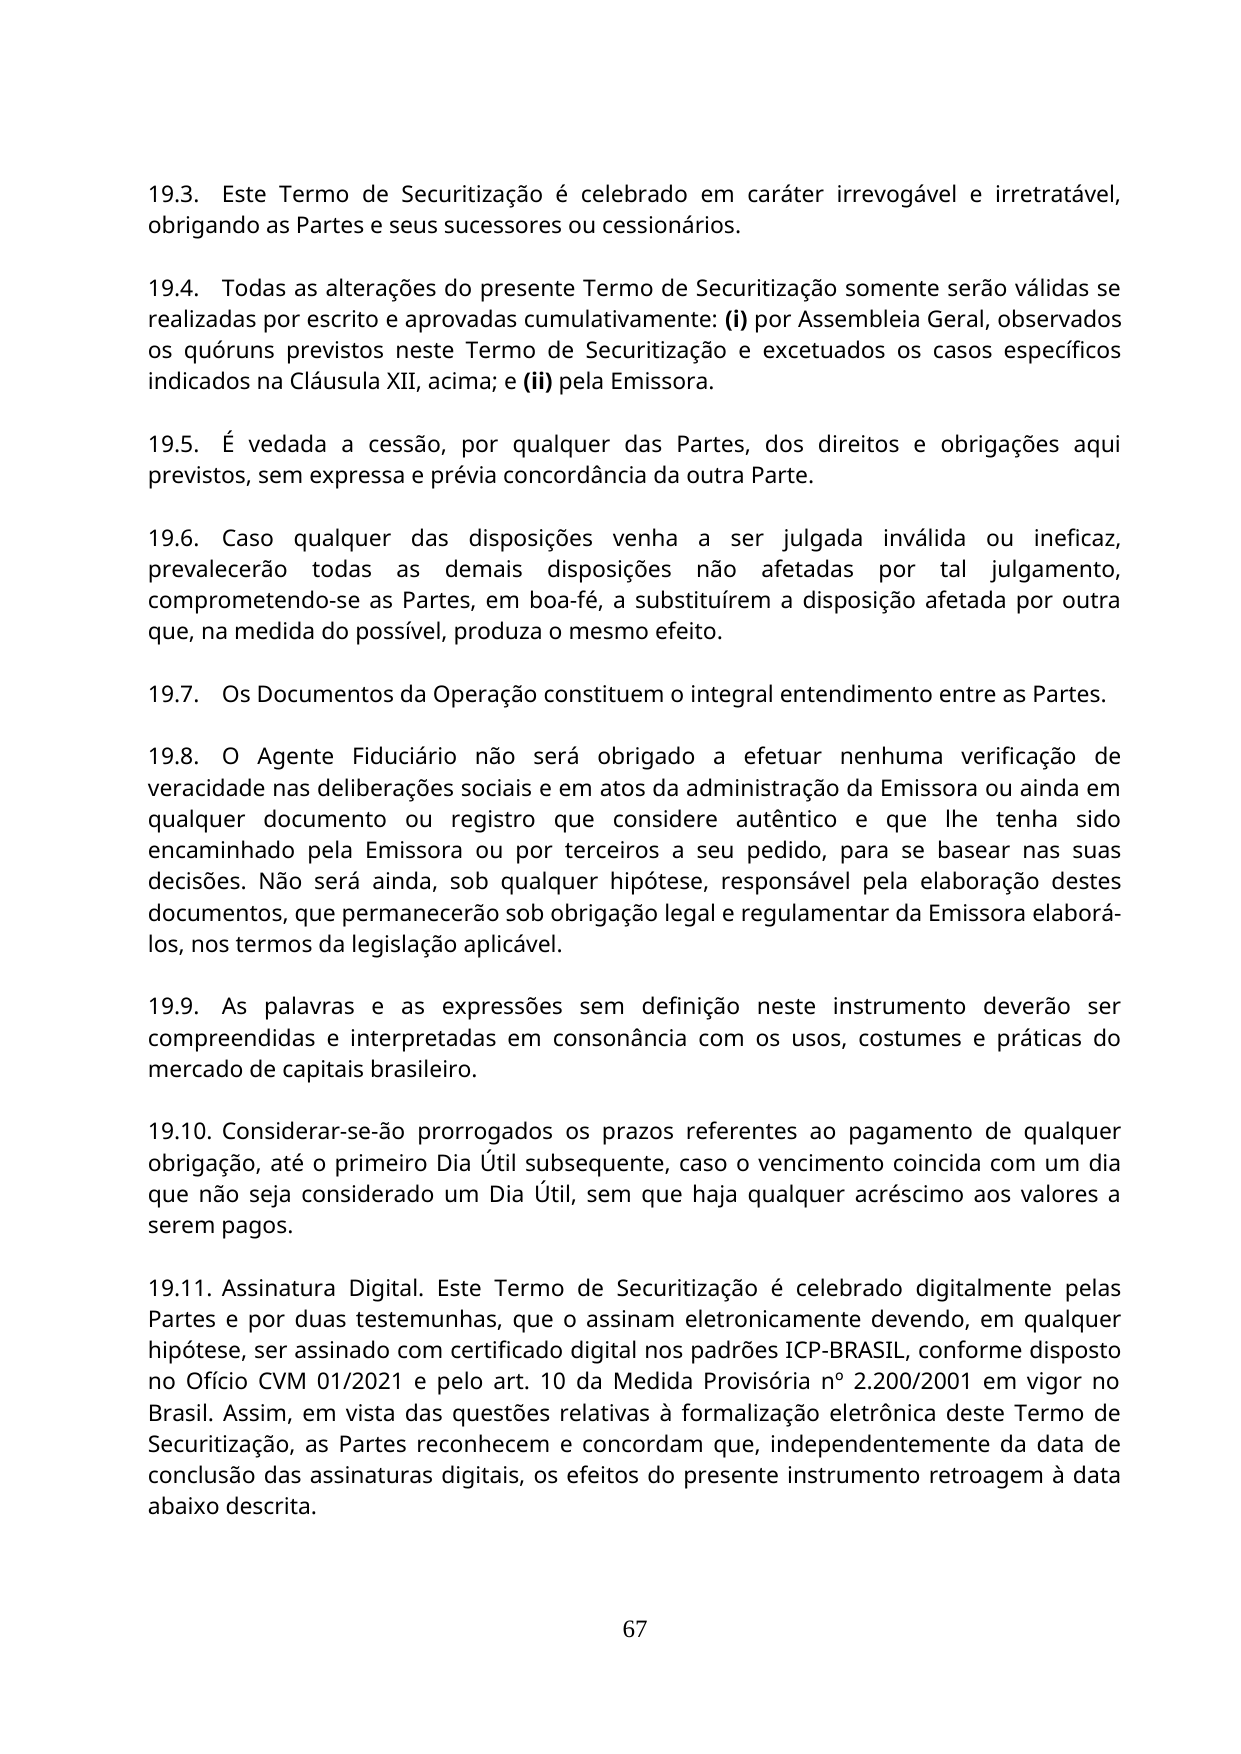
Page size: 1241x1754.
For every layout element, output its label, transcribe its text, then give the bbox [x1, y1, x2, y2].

list É vedada a cessão, por qualquer das Partes, dos direitos e obrigações aqui previstos, sem expressa e prévia concordância da outra Parte. [148, 427, 1122, 490]
list Os Documentos da Operação constituem o integral entendimento entre as Partes. [148, 677, 1122, 708]
list O Agente Fiduciário não será obrigado a efetuar nenhuma verificação de veracidade nas deliberações sociais e em atos da administração da Emissora ou ainda em qualquer documento ou registro que considere autêntico e que lhe tenha sido encaminhado pela Emissora ou por terceiros a seu pedido, para se basear nas suas decisões. Não será ainda, sob qualquer hipótese, responsável pela elaboração destes documentos, que permanecerão sob obrigação legal e regulamentar da Emissora elaborá-los, nos termos da legislação aplicável. [148, 740, 1122, 958]
list Assinatura Digital. Este Termo de Securitização é celebrado digitalmente pelas Partes e por duas testemunhas, que o assinam eletronicamente devendo, em qualquer hipótese, ser assinado com certificado digital nos padrões ICP-BRASIL, conforme disposto no Ofício CVM 01/2021 e pelo art. 10 da Medida Provisória nº 2.200/2001 em vigor no Brasil. Assim, em vista das questões relativas à formalização eletrônica deste Termo de Securitização, as Partes reconhecem e concordam que, independentemente da data de conclusão das assinaturas digitais, os efeitos do presente instrumento retroagem à data abaixo descrita. [148, 1271, 1122, 1521]
list Considerar-se-ão prorrogados os prazos referentes ao pagamento de qualquer obrigação, até o primeiro Dia Útil subsequente, caso o vencimento coincida com um dia que não seja considerado um Dia Útil, sem que haja qualquer acréscimo aos valores a serem pagos. [148, 1115, 1122, 1240]
list Caso qualquer das disposições venha a ser julgada inválida ou ineficaz, prevalecerão todas as demais disposições não afetadas por tal julgamento, comprometendo-se as Partes, em boa-fé, a substituírem a disposição afetada por outra que, na medida do possível, produza o mesmo efeito. [148, 521, 1122, 646]
list As palavras e as expressões sem definição neste instrumento deverão ser compreendidas e interpretadas em consonância com os usos, costumes e práticas do mercado de capitais brasileiro. [148, 990, 1122, 1083]
list Todas as alterações do presente Termo de Securitização somente serão válidas se realizadas por escrito e aprovadas cumulativamente: (i) por Assembleia Geral, observados os quóruns previstos neste Termo de Securitização e excetuados os casos específicos indicados na Cláusula XII, acima; e (ii) pela Emissora. [148, 271, 1122, 396]
list Este Termo de Securitização é celebrado em caráter irrevogável e irretratável, obrigando as Partes e seus sucessores ou cessionários. [148, 177, 1122, 240]
